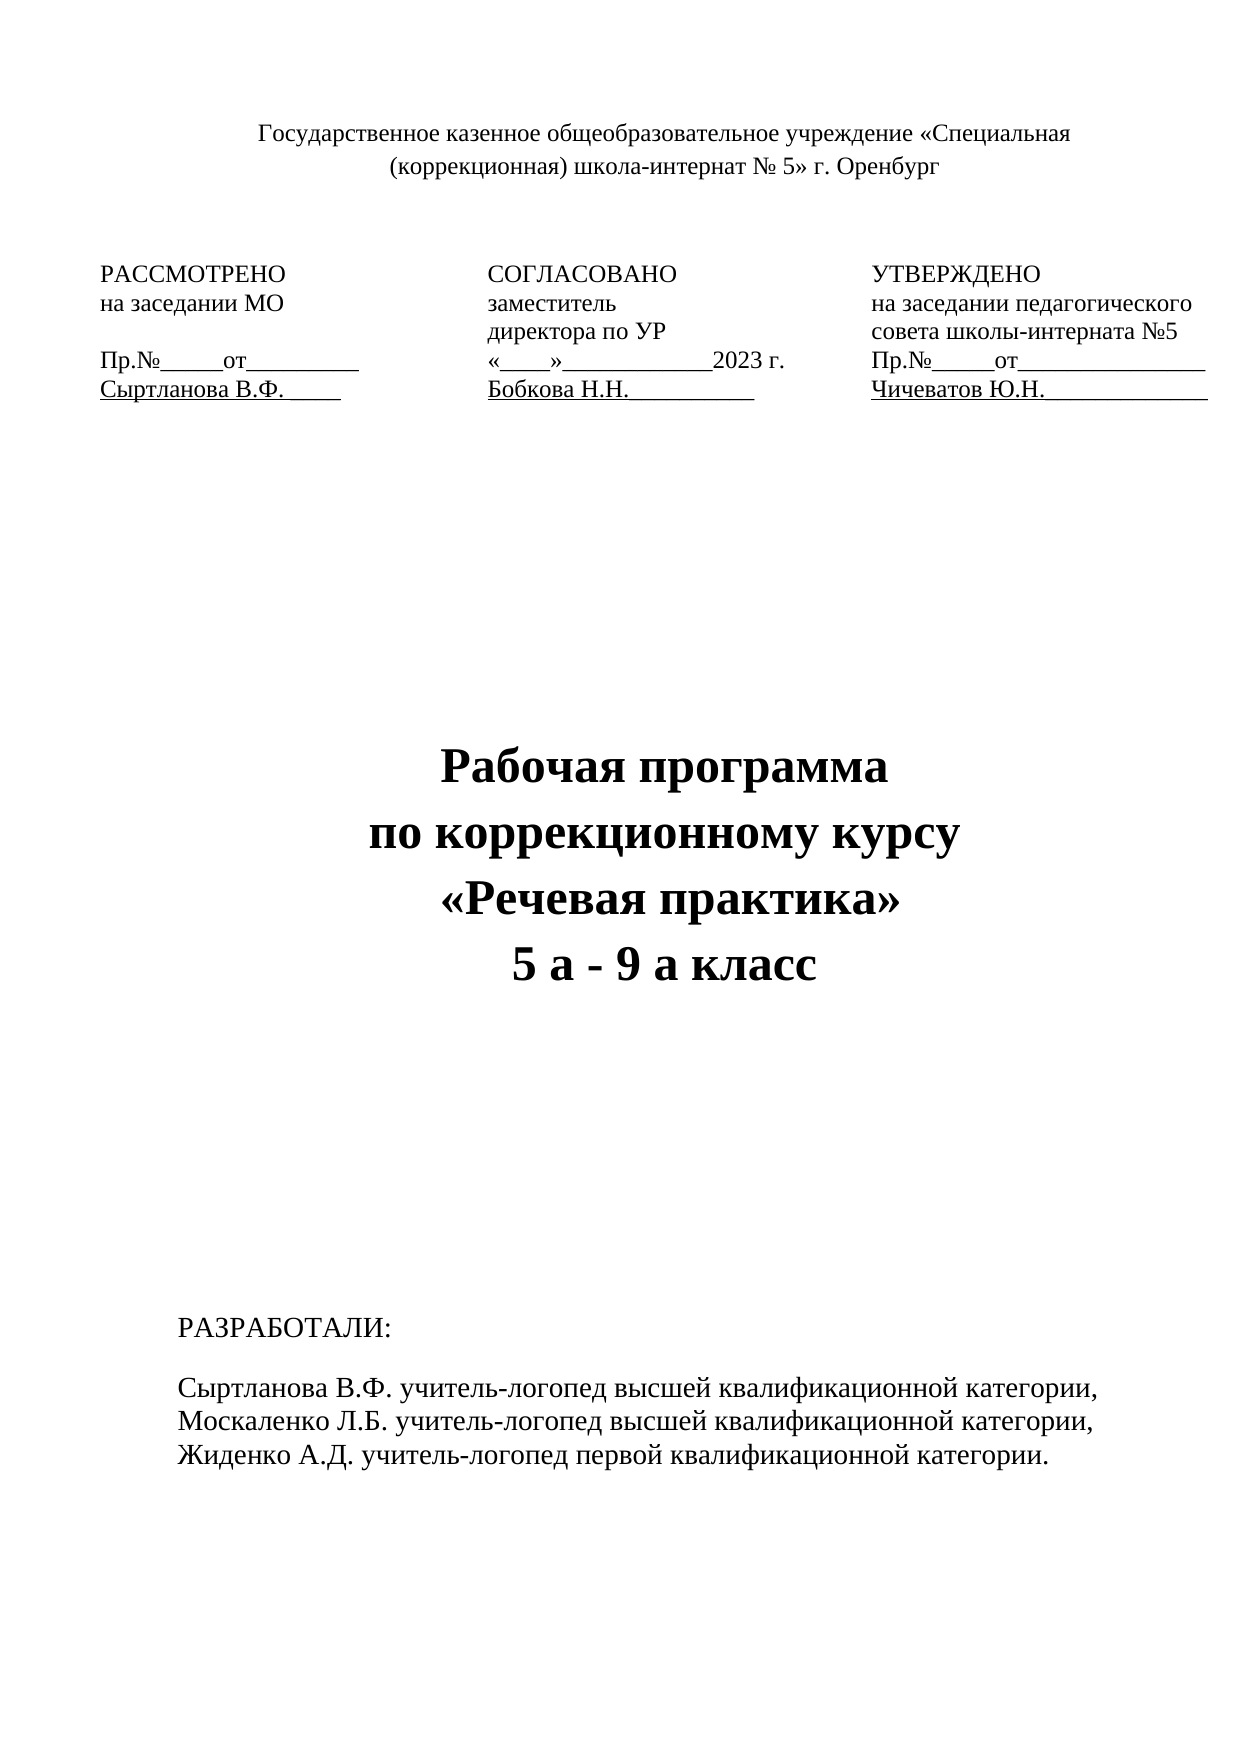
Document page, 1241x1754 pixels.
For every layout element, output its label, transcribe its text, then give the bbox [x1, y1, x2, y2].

table_header РАССМОТРЕНО на заседании МО Пр.№_____от_________ Сыртланова В.Ф. ____ [89, 259, 428, 403]
text 5 а - 9 а класс [177, 934, 1152, 992]
table_header УТВЕРЖДЕНО на заседании педагогического совета школы-интерната №5 Пр.№_____от_______________ Чичеватов Ю.Н._____________ [797, 259, 1240, 403]
text «Речевая практика» [177, 868, 1152, 926]
text Жиденко А.Д. учитель-логопед первой квалификационной категории. [177, 1437, 1152, 1471]
text Государственное казенное общеобразовательное учреждение «Специальная (коррекционная) школа-интернат № 5» г. Оренбург [177, 118, 1152, 180]
text по коррекционному курсу [177, 802, 1152, 859]
text Москаленко Л.Б. учитель-логопед высшей квалификационной категории, [177, 1403, 1152, 1437]
table_header СОГЛАСОВАНО заместитель директора по УР «____»____________2023 г. Бобкова Н.Н.__________ [428, 259, 797, 403]
text РАЗРАБОТАЛИ: [177, 1311, 1152, 1344]
text Сыртланова В.Ф. учитель-логопед высшей квалификационной категории, [177, 1370, 1152, 1403]
text Рабочая программа [177, 736, 1152, 793]
